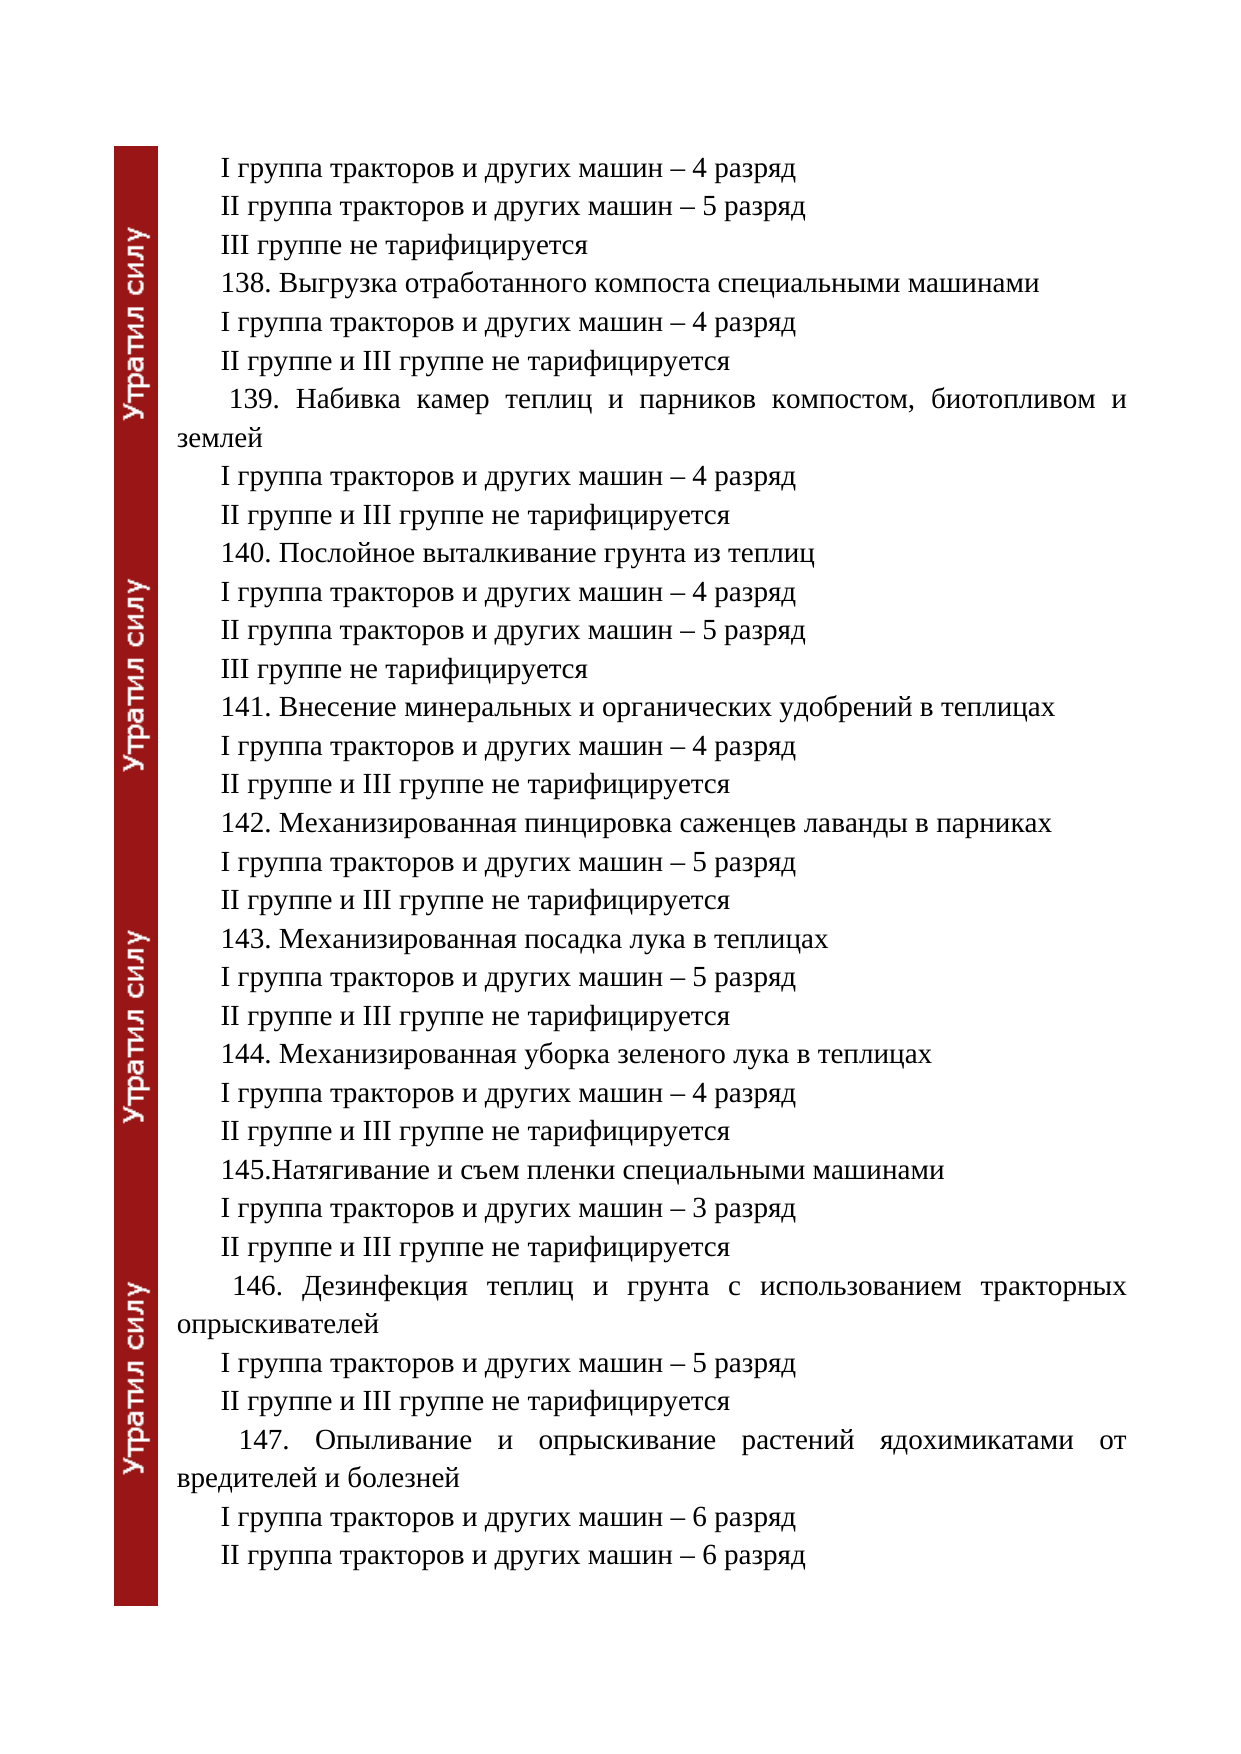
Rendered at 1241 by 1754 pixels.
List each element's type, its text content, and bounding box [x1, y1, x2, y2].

picture [114, 146, 158, 150]
text I группа тракторов и других машин – 4 разряд [112, 1075, 1128, 1108]
picture [114, 1571, 158, 1606]
picture [114, 1417, 158, 1422]
text I группа тракторов и других машин – 4 разряд [112, 728, 1128, 762]
text 138. Выгрузка отработанного компоста специальными машинами [112, 266, 1128, 299]
picture [114, 492, 158, 497]
text 141. Внесение минеральных и органических удобрений в теплицах [112, 689, 1128, 723]
text II группа тракторов и других машин – 6 разряд [112, 1537, 1128, 1571]
text II группа тракторов и других машин – 5 разряд [112, 188, 1128, 222]
picture [114, 569, 158, 574]
text II группе и III группе не тарифицируется [112, 497, 1128, 530]
text I группа тракторов и других машин – 4 разряд [112, 304, 1128, 338]
picture [114, 1532, 158, 1537]
picture [114, 916, 158, 921]
picture [114, 1263, 158, 1268]
picture [114, 338, 158, 343]
text 140. Послойное выталкивание грунта из теплиц [112, 535, 1128, 569]
picture [114, 453, 158, 458]
text II группе и III группе не тарифицируется [112, 1229, 1128, 1263]
text I группа тракторов и других машин – 4 разряд [112, 458, 1128, 492]
picture [114, 877, 158, 882]
text I группа тракторов и других машин – 5 разряд [112, 959, 1128, 993]
text 146. Дезинфекция теплиц и грунта с использованием тракторных опрыскивателей [112, 1268, 1128, 1340]
picture [114, 1031, 158, 1036]
text I группа тракторов и других машин – 5 разряд [112, 844, 1128, 877]
text II группа тракторов и других машин – 5 разряд [112, 612, 1128, 646]
text I группа тракторов и других машин – 5 разряд [112, 1345, 1128, 1378]
text 144. Механизированная уборка зеленого лука в теплицах [112, 1036, 1128, 1070]
picture [114, 1224, 158, 1229]
picture [114, 762, 158, 767]
text I группа тракторов и других машин – 4 разряд [112, 574, 1128, 607]
picture [114, 646, 158, 651]
text 142. Механизированная пинцировка саженцев лаванды в парниках [112, 805, 1128, 839]
picture [114, 1070, 158, 1075]
picture [114, 954, 158, 959]
picture [114, 222, 158, 227]
text 145.Натягивание и съем пленки специальными машинами [112, 1152, 1128, 1186]
picture [114, 684, 158, 689]
text II группе и III группе не тарифицируется [112, 767, 1128, 800]
text I группа тракторов и других машин – 6 разряд [112, 1499, 1128, 1532]
text 147. Опыливание и опрыскивание растений ядохимикатами от вредителей и болезней [112, 1422, 1128, 1494]
text II группе и III группе не тарифицируется [112, 1113, 1128, 1147]
picture [114, 993, 158, 998]
text I группа тракторов и других машин – 3 разряд [112, 1191, 1128, 1224]
text II группе и III группе не тарифицируется [112, 343, 1128, 376]
picture [114, 376, 158, 381]
text II группе и III группе не тарифицируется [112, 1383, 1128, 1417]
picture [114, 1108, 158, 1113]
text III группе не тарифицируется [112, 227, 1128, 261]
picture [114, 1340, 158, 1345]
picture [114, 261, 158, 266]
text II группе и III группе не тарифицируется [112, 998, 1128, 1031]
picture [114, 1147, 158, 1152]
text II группе и III группе не тарифицируется [112, 882, 1128, 916]
picture [114, 183, 158, 188]
picture [114, 530, 158, 535]
text III группе не тарифицируется [112, 651, 1128, 684]
picture [114, 607, 158, 612]
text 143. Механизированная посадка лука в теплицах [112, 921, 1128, 954]
picture [114, 839, 158, 844]
text 139. Набивка камер теплиц и парников компостом, биотопливом и землей [112, 381, 1128, 453]
text I группа тракторов и других машин – 4 разряд [112, 150, 1128, 183]
picture [114, 299, 158, 304]
picture [114, 800, 158, 805]
picture [114, 1186, 158, 1191]
picture [114, 1494, 158, 1499]
picture [114, 1378, 158, 1383]
picture [114, 723, 158, 728]
